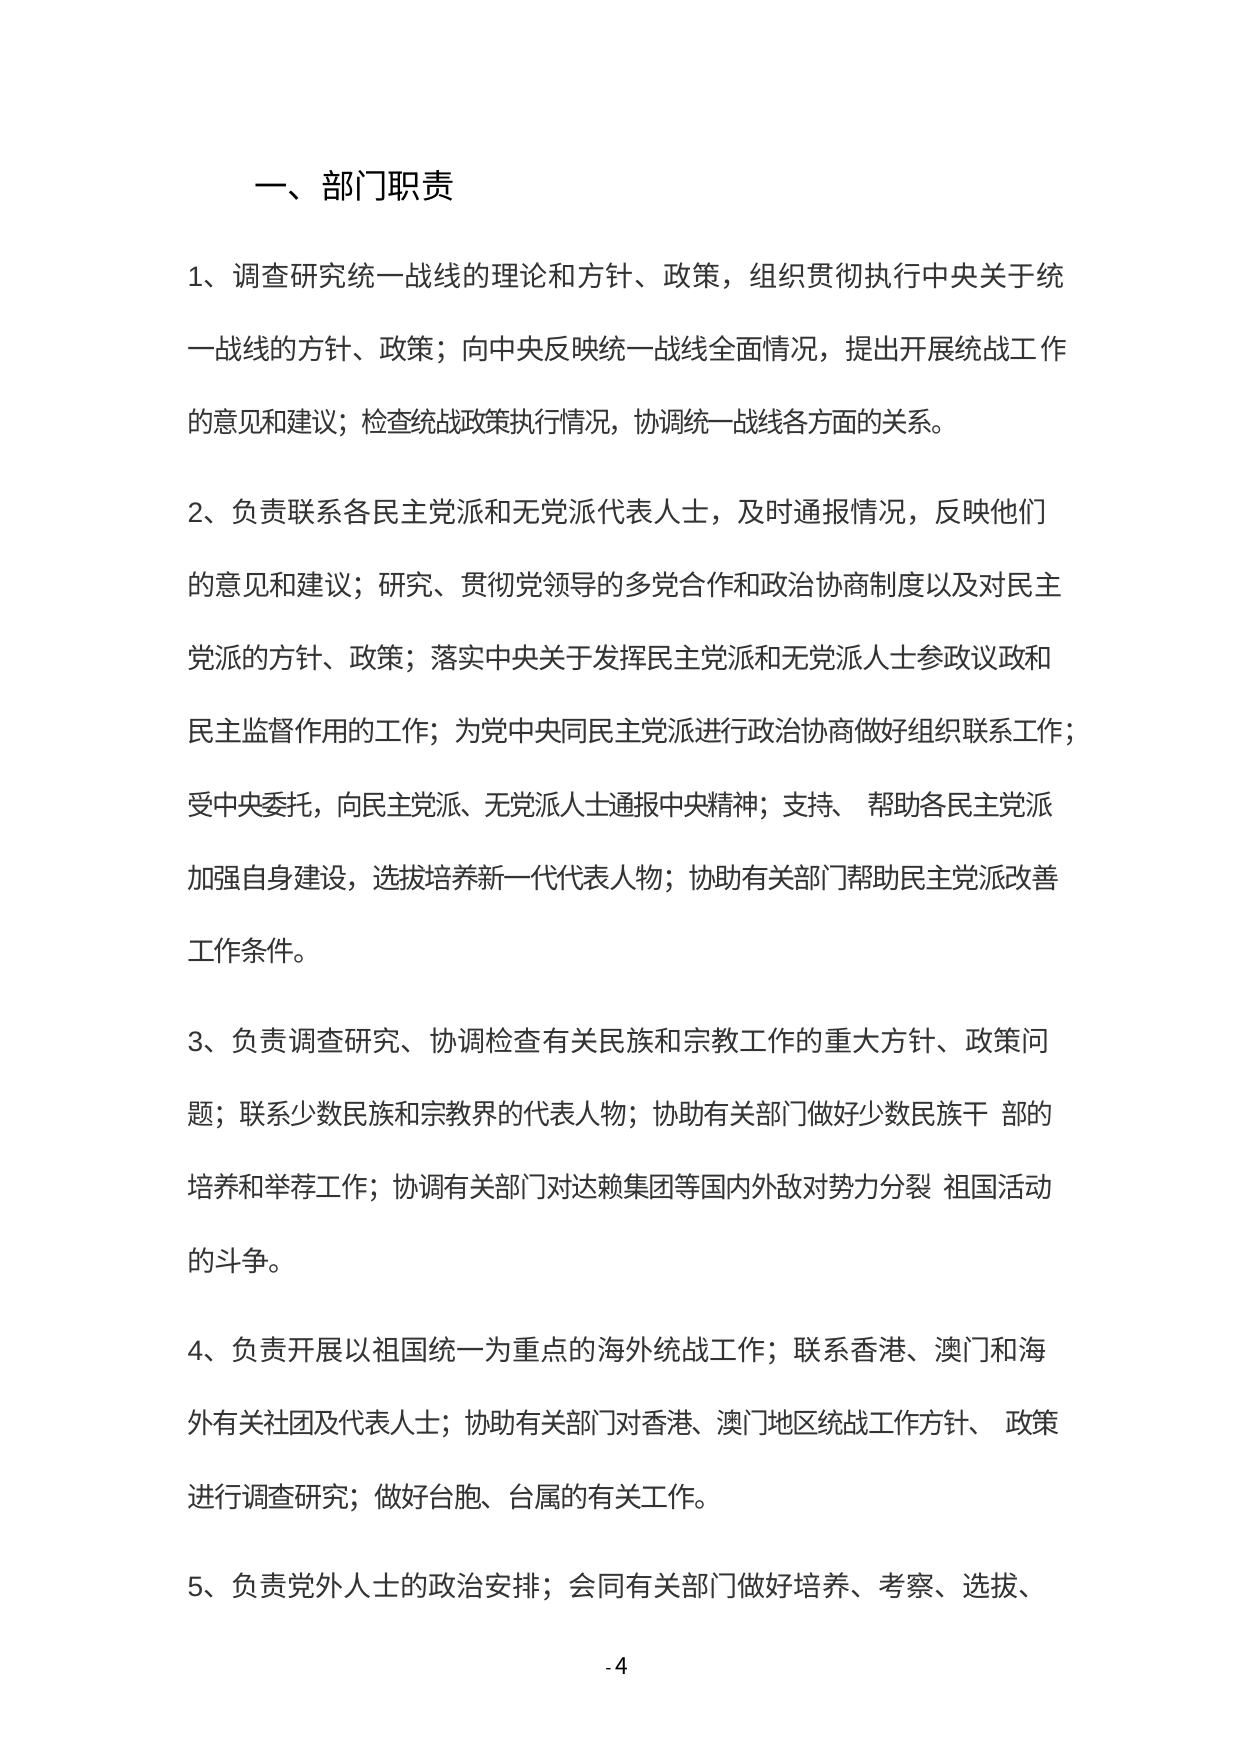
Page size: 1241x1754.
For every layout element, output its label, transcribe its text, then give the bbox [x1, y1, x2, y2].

text 2、负责联系各民主党派和无党派代表人士，及时通报情况，反映他们的意见和建议；研究、贯彻党领导的多党合作和政治协商制度以及对民主党派的方针、政策；落实中央关于发挥民主党派和无党派人士参政议政和民主监督作用的工作；为党中央同民主党派进行政治协商做好组织联系工作；受中央委托，向民主党派、无党派人士通报中央精神；支持、 帮助各民主党派加强自身建设，选拔培养新一代代表人物；协助有关部门帮助民主党派改善工作条件。 [187, 489, 1067, 970]
text 3、负责调查研究、协调检查有关民族和宗教工作的重大方针、政策问题；联系少数民族和宗教界的代表人物；协助有关部门做好少数民族干 部的培养和举荐工作；协调有关部门对达赖集团等国内外敌对势力分裂 祖国活动的斗争。 [187, 1019, 1053, 1279]
text 1、调查研究统一战线的理论和方针、政策，组织贯彻执行中央关于统一战线的方针、政策；向中央反映统一战线全面情况，提出开展统战工作的意见和建议；检查统战政策执行情况，协调统一战线各方面的关系。 [187, 254, 1067, 441]
text 一、部门职责 [254, 159, 1080, 208]
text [187, 1563, 1053, 1604]
text 4、负责开展以祖国统一为重点的海外统战工作；联系香港、澳门和海外有关社团及代表人士；协助有关部门对香港、澳门地区统战工作方针、 政策进行调查研究；做好台胞、台属的有关工作。 [187, 1328, 1067, 1515]
